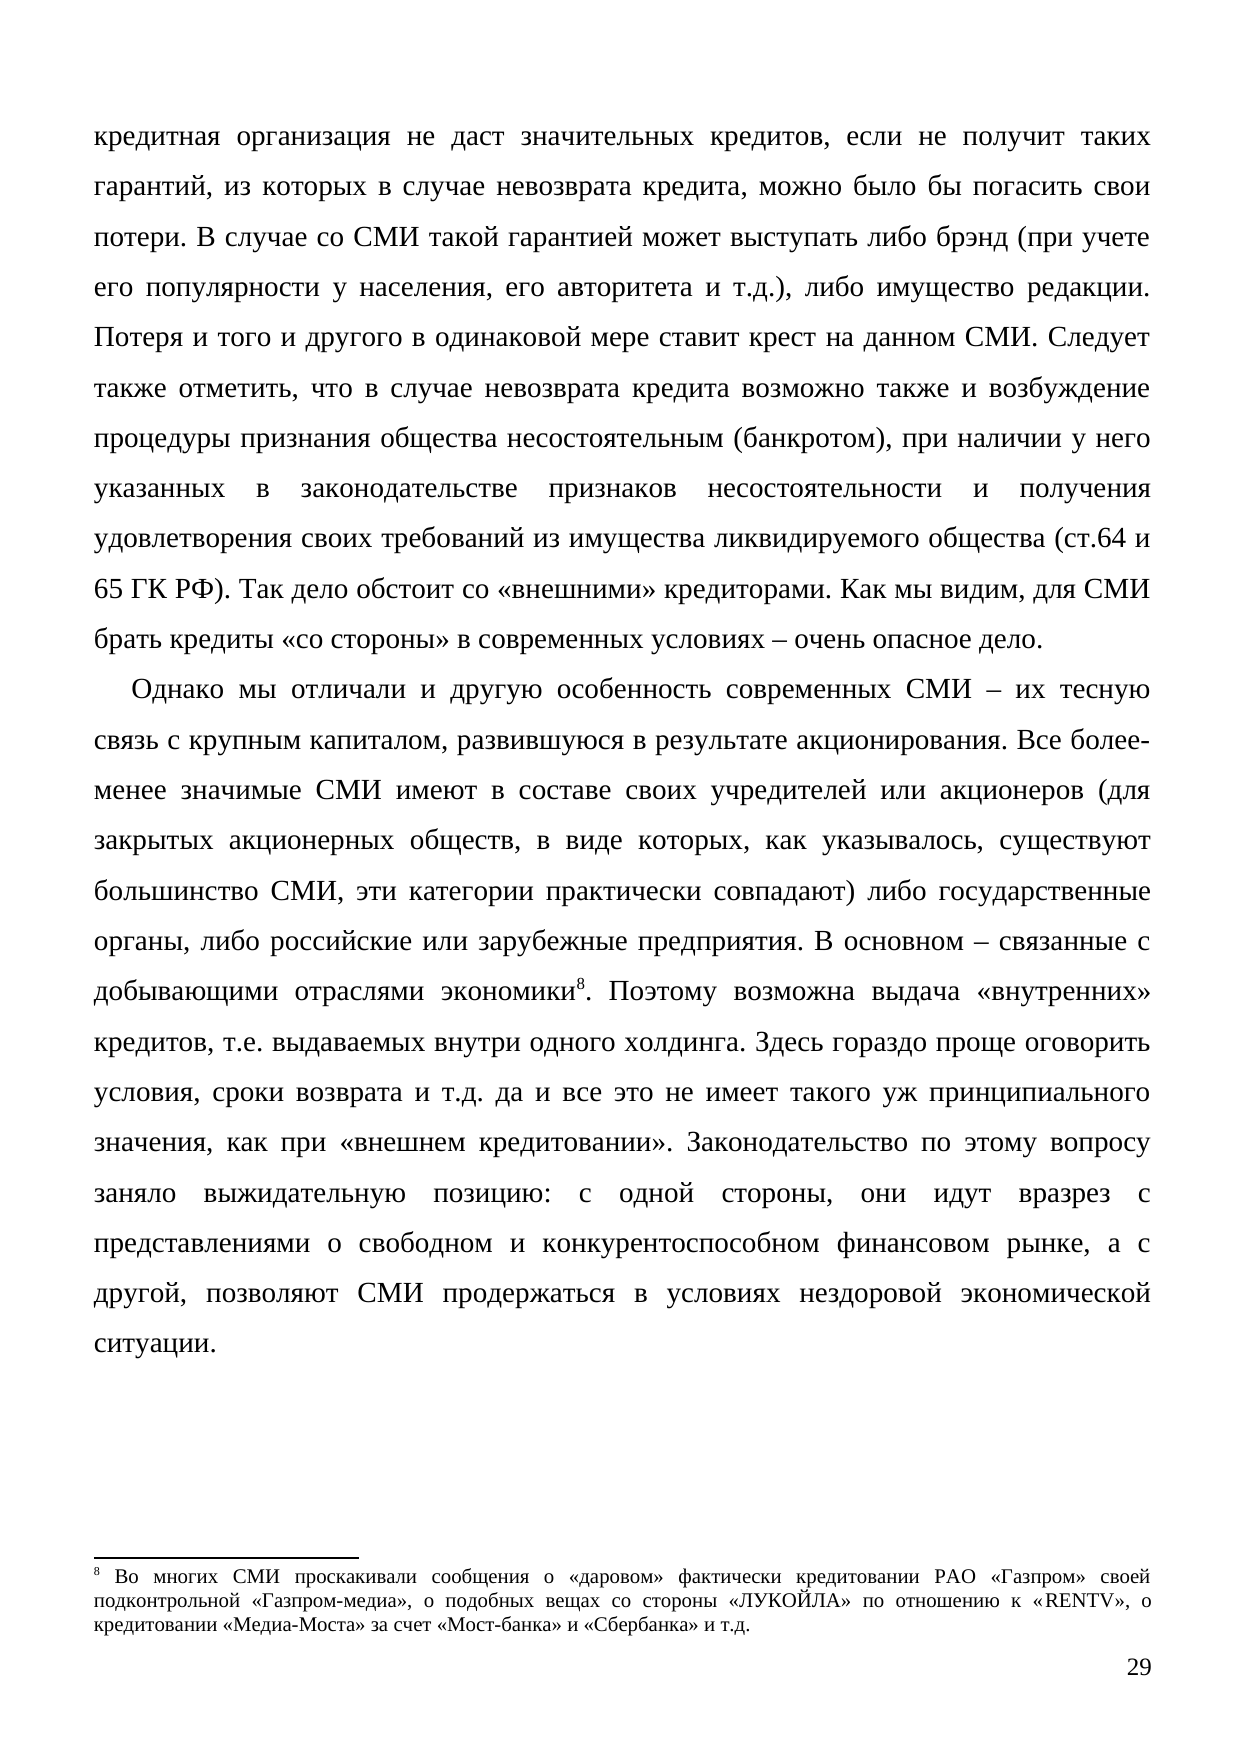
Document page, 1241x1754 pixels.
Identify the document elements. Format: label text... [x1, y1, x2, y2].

text Однако мы отличали и другую особенность современных СМИ – их тесную связь с крупным капиталом, развившуюся в результате акционирования. Все более-менее значимые СМИ имеют в составе своих учредителей или акционеров (для закрытых акционерных обществ, в виде которых, как указывалось, существуют большинство СМИ, эти категории практически совпадают) либо государственные органы, либо российские или зарубежные предприятия. В основном – связанные с добывающими отраслями экономики. Поэтому возможна выдача «внутренних» кредитов, т.е. выдаваемых внутри одного холдинга. Здесь гораздо проще оговорить условия, сроки возврата и т.д. да и все это не имеет такого уж принципиального значения, как при «внешнем кредитовании». Законодательство по этому вопросу заняло выжидательную позицию: с одной стороны, они идут вразрез с представлениями о свободном и конкурентоспособном финансовом рынке, а с другой, позволяют СМИ продержаться в условиях нездоровой экономической ситуации. [94, 672, 1152, 1359]
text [94, 118, 1152, 655]
